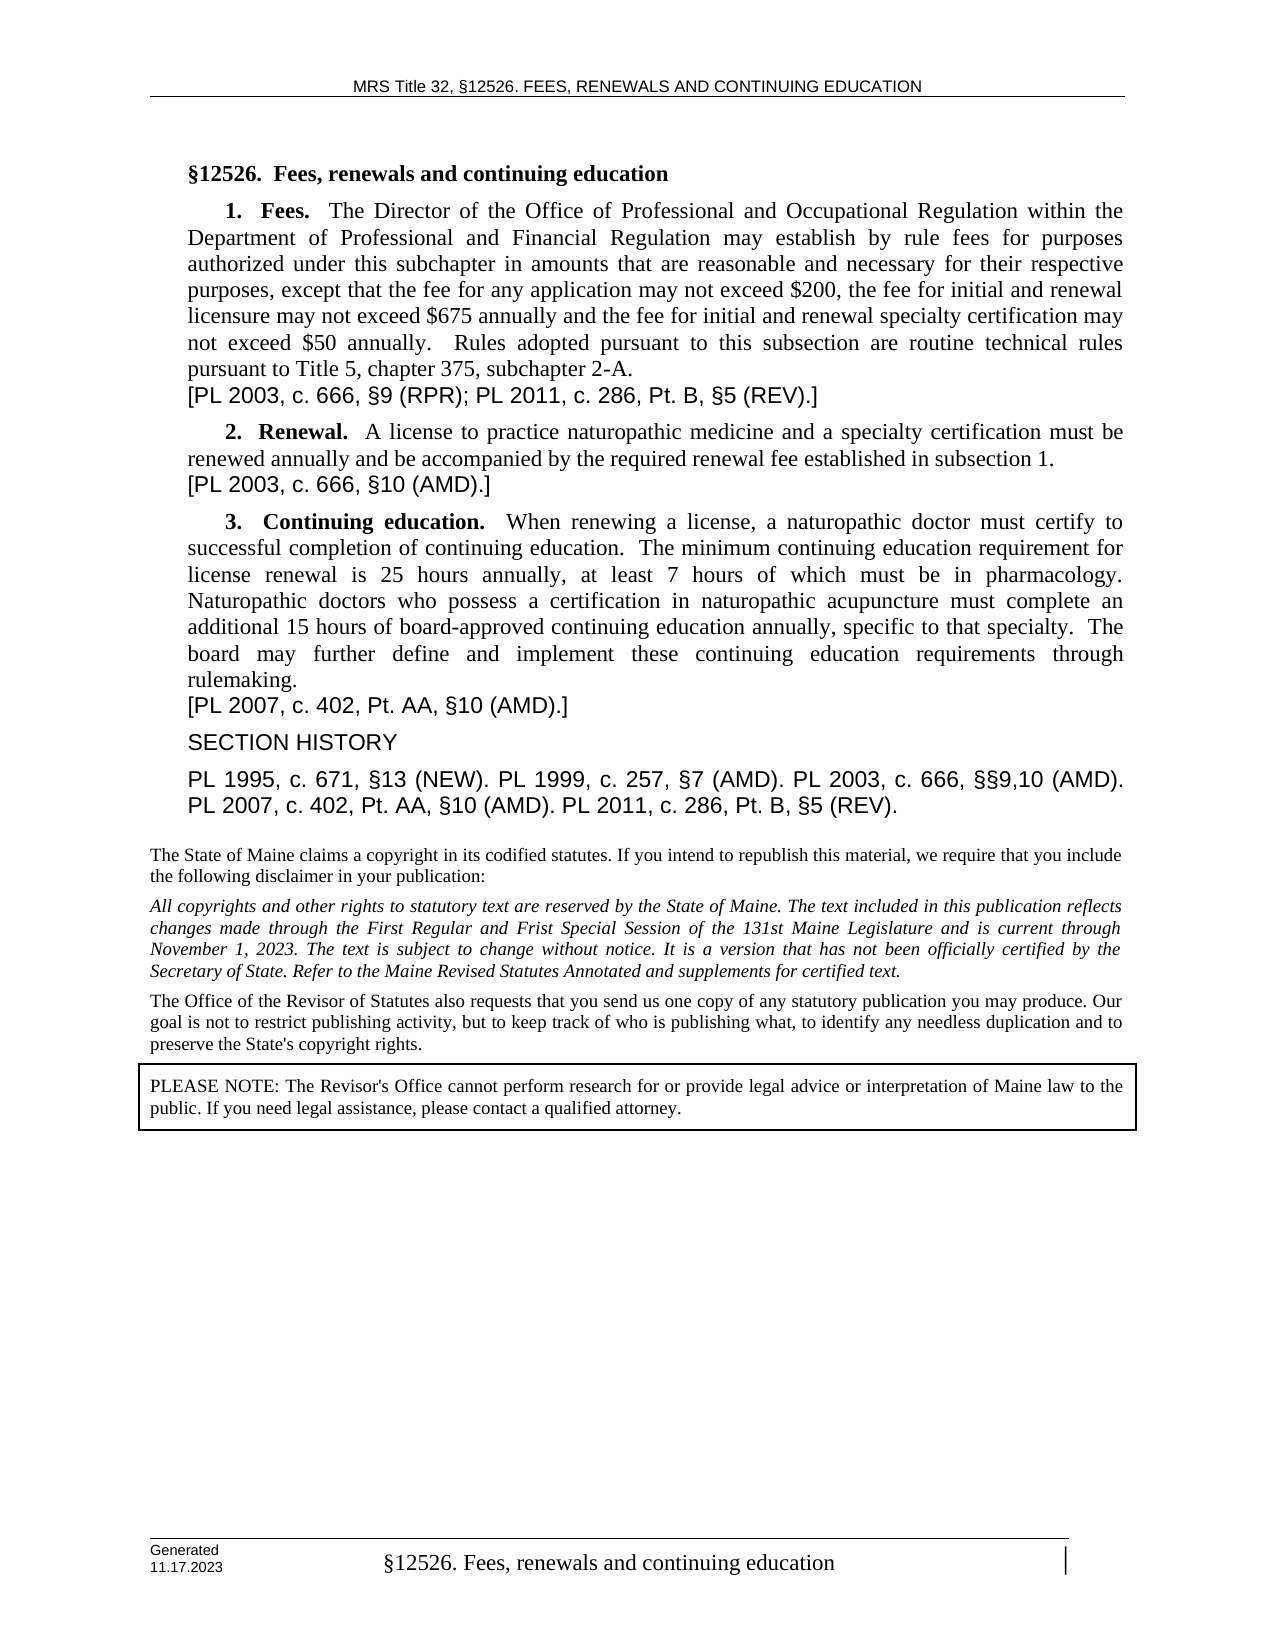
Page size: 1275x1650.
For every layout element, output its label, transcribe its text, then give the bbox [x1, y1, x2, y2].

text The State of Maine claims a copyright in its codified statutes. If you intend to republish this material, we require that you include the following disclaimer in your publication: [150, 844, 1125, 887]
text 1. Fees. The Director of the Office of Professional and Occupational Regulation within the Department of Professional and Financial Regulation may establish by rule fees for purposes authorized under this subchapter in amounts that are reasonable and necessary for their respective purposes, except that the fee for any application may not exceed $200, the fee for initial and renewal licensure may not exceed $675 annually and the fee for initial and renewal specialty certification may not exceed $50 annually. Rules adopted pursuant to this subsection are routine technical rules pursuant to Title 5, chapter 375, subchapter 2‑A. [187, 197, 1125, 382]
text SECTION HISTORY [187, 729, 1125, 756]
text The Office of the Revisor of Statutes also requests that you send us one copy of any statutory publication you may produce. Our goal is not to restrict publishing activity, but to keep track of who is publishing what, to identify any needless duplication and to preserve the State's copyright rights. [150, 990, 1125, 1054]
text [PL 2007, c. 402, Pt. AA, §10 (AMD).] [187, 692, 1125, 719]
text PL 1995, c. 671, §13 (NEW). PL 1999, c. 257, §7 (AMD). PL 2003, c. 666, §§9,10 (AMD). PL 2007, c. 402, Pt. AA, §10 (AMD). PL 2011, c. 286, Pt. B, §5 (REV). [187, 766, 1125, 819]
text [PL 2003, c. 666, §9 (RPR); PL 2011, c. 286, Pt. B, §5 (REV).] [187, 382, 1125, 408]
text §12526. Fees, renewals and continuing education [187, 160, 1125, 187]
text All copyrights and other rights to statutory text are reserved by the State of Maine. The text included in this publication reflects changes made through the First Regular and Frist Special Session of the 131st Maine Legislature and is current through November 1, 2023 . The text is subject to change without notice. It is a version that has not been officially certified by the Secretary of State. Refer to the Maine Revised Statutes Annotated and supplements for certified text. [150, 895, 1125, 981]
text PLEASE NOTE: The Revisor's Office cannot perform research for or provide legal advice or interpretation of Maine law to the public. If you need legal assistance, please contact a qualified attorney. [140, 1065, 1135, 1129]
text [PL 2003, c. 666, §10 (AMD).] [187, 471, 1125, 497]
text 3. Continuing education. When renewing a license, a naturopathic doctor must certify to successful completion of continuing education. The minimum continuing education requirement for license renewal is 25 hours annually, at least 7 hours of which must be in pharmacology. Naturopathic doctors who possess a certification in naturopathic acupuncture must complete an additional 15 hours of board-approved continuing education annually, specific to that specialty. The board may further define and implement these continuing education requirements through rulemaking. [187, 508, 1125, 692]
text 2. Renewal. A license to practice naturopathic medicine and a specialty certification must be renewed annually and be accompanied by the required renewal fee established in subsection 1. [187, 418, 1125, 471]
